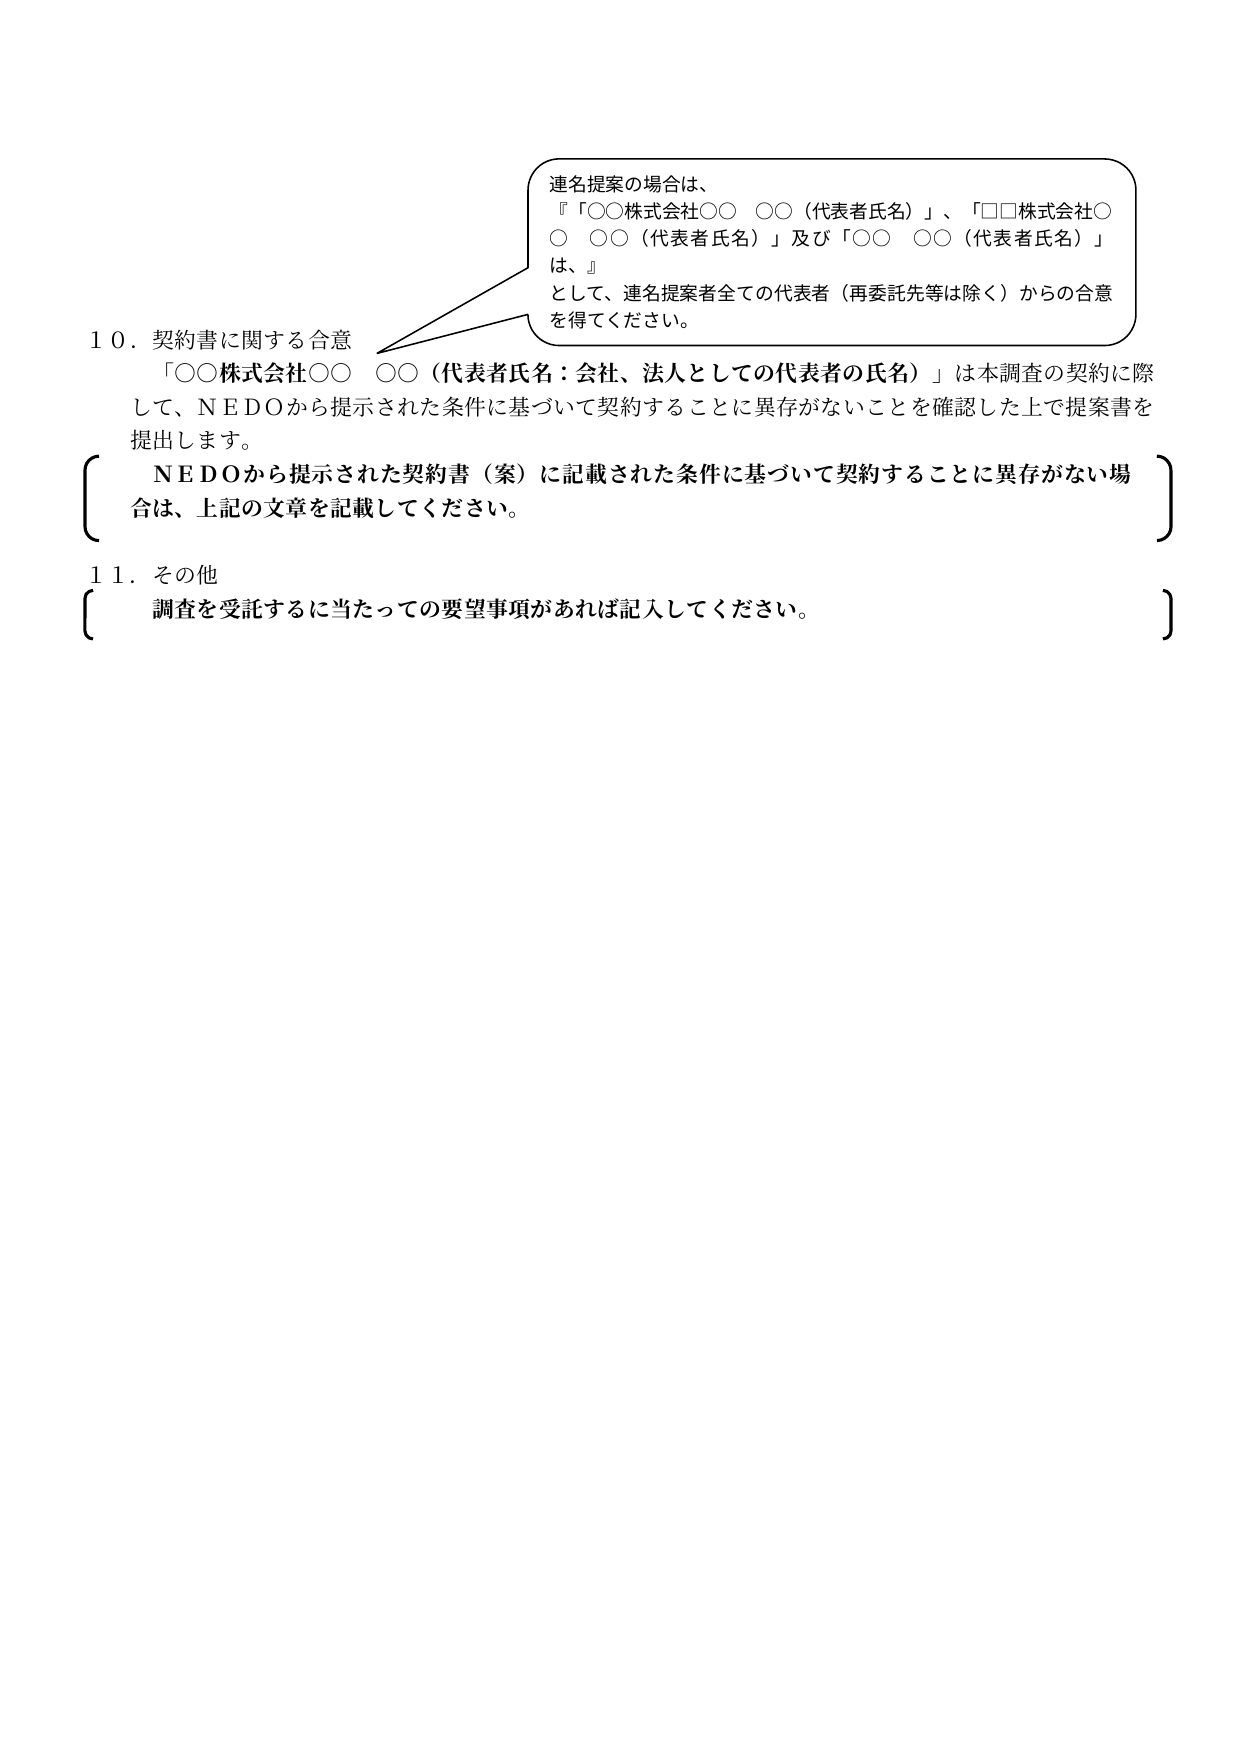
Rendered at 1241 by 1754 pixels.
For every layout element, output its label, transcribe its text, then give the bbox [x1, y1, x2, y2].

text 「○○株式会社○○ ○○（代表者氏名：会社、法人としての代表者の氏名）」は本調査の契約に際して、ＮＥＤＯから提示された条件に基づいて契約することに異存がないことを確認した上で提案書を提出します。 [108, 355, 1155, 456]
text １１．その他 [85, 557, 1155, 591]
text ＮＥＤＯから提示された契約書（案）に記載された条件に基づいて契約することに異存がない場合は、上記の文章を記載してください。 [108, 456, 1133, 524]
text １０．契約書に関する合意 [85, 322, 428, 355]
text 調査を受託するに当たっての要望事項があれば記入してください。 [107, 591, 1155, 624]
text １０．契約書に関する合意 [378, 322, 1155, 355]
